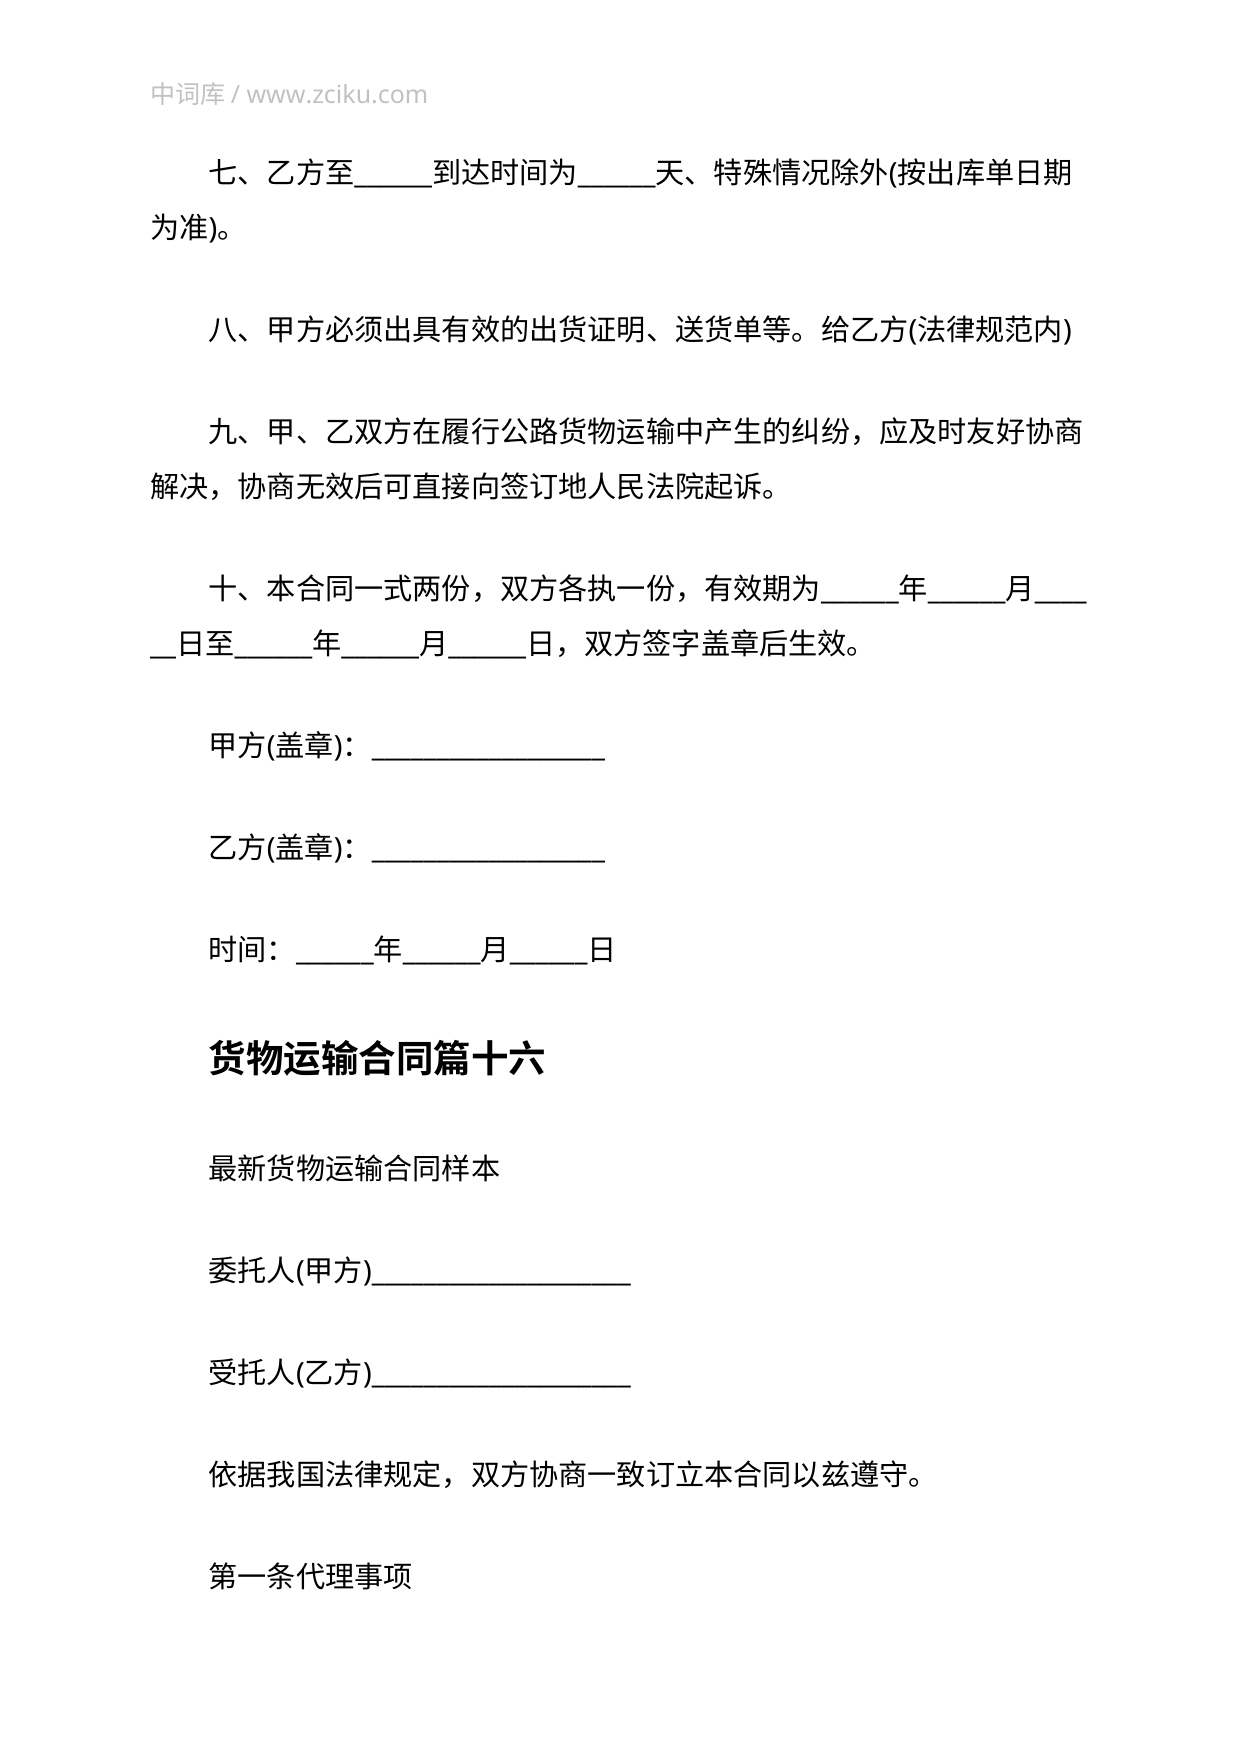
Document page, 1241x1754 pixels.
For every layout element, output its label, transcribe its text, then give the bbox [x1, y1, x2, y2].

text 十、本合同一式两份，双方各执一份，有效期为______年______月______日至______年______月______日，双方签字盖章后生效。 [150, 566, 1090, 663]
text 委托人(甲方)____________________ [150, 1248, 1090, 1290]
text 最新货物运输合同样本 [150, 1146, 1090, 1188]
text 九、甲、乙双方在履行公路货物运输中产生的纠纷，应及时友好协商解决，协商无效后可直接向签订地人民法院起诉。 [150, 409, 1090, 506]
text 八、甲方必须出具有效的出货证明、送货单等。给乙方(法律规范内) [150, 307, 1090, 349]
text 第一条代理事项 [150, 1553, 1090, 1596]
text 甲方(盖章)：__________________ [150, 723, 1090, 765]
text 时间：______年______月______日 [150, 927, 1090, 969]
text 七、乙方至______到达时间为______天、特殊情况除外(按出库单日期为准)。 [150, 150, 1090, 247]
text 受托人(乙方)____________________ [150, 1350, 1090, 1392]
text 货物运输合同篇十六 [150, 1028, 1090, 1083]
text 依据我国法律规定，双方协商一致订立本合同以兹遵守。 [150, 1452, 1090, 1494]
text 乙方(盖章)：__________________ [150, 824, 1090, 867]
